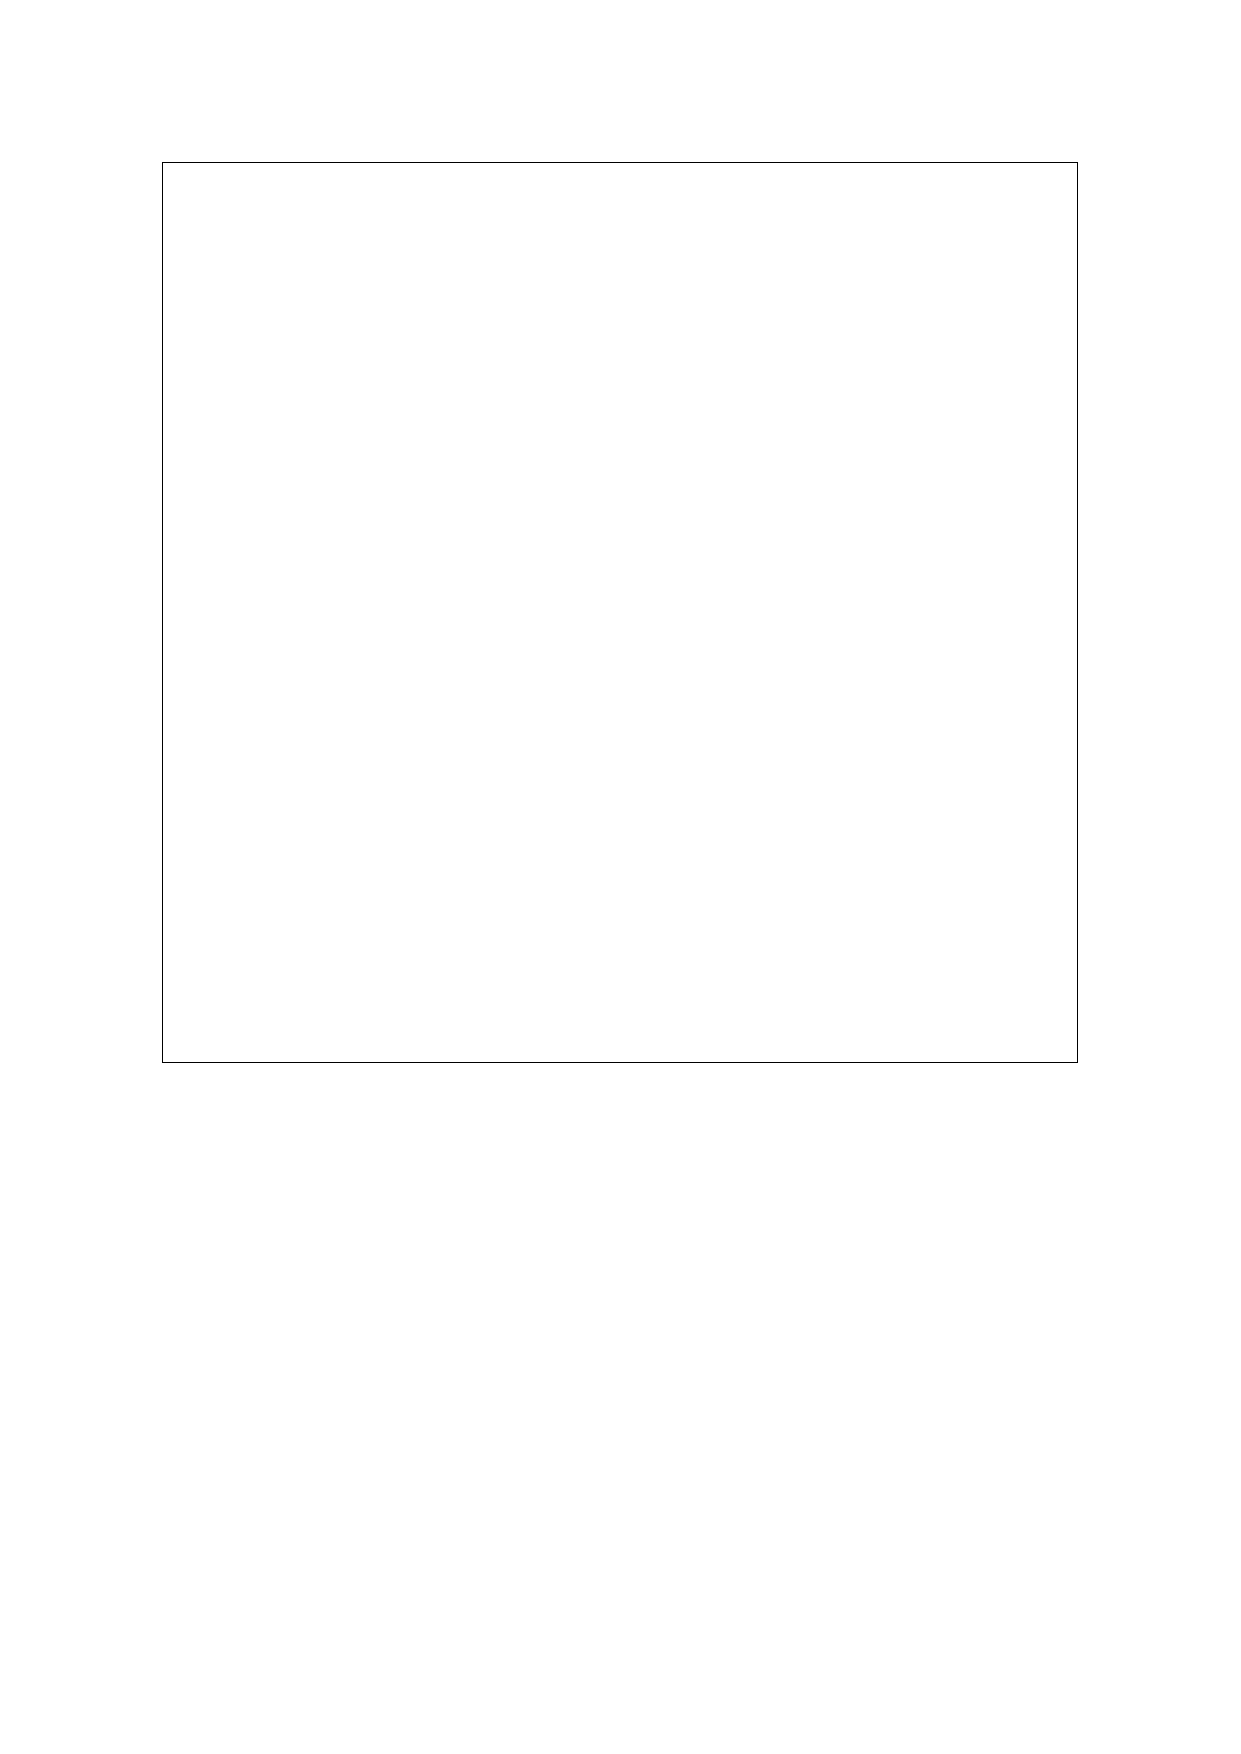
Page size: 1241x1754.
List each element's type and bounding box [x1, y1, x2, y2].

table_header [163, 163, 1077, 1062]
